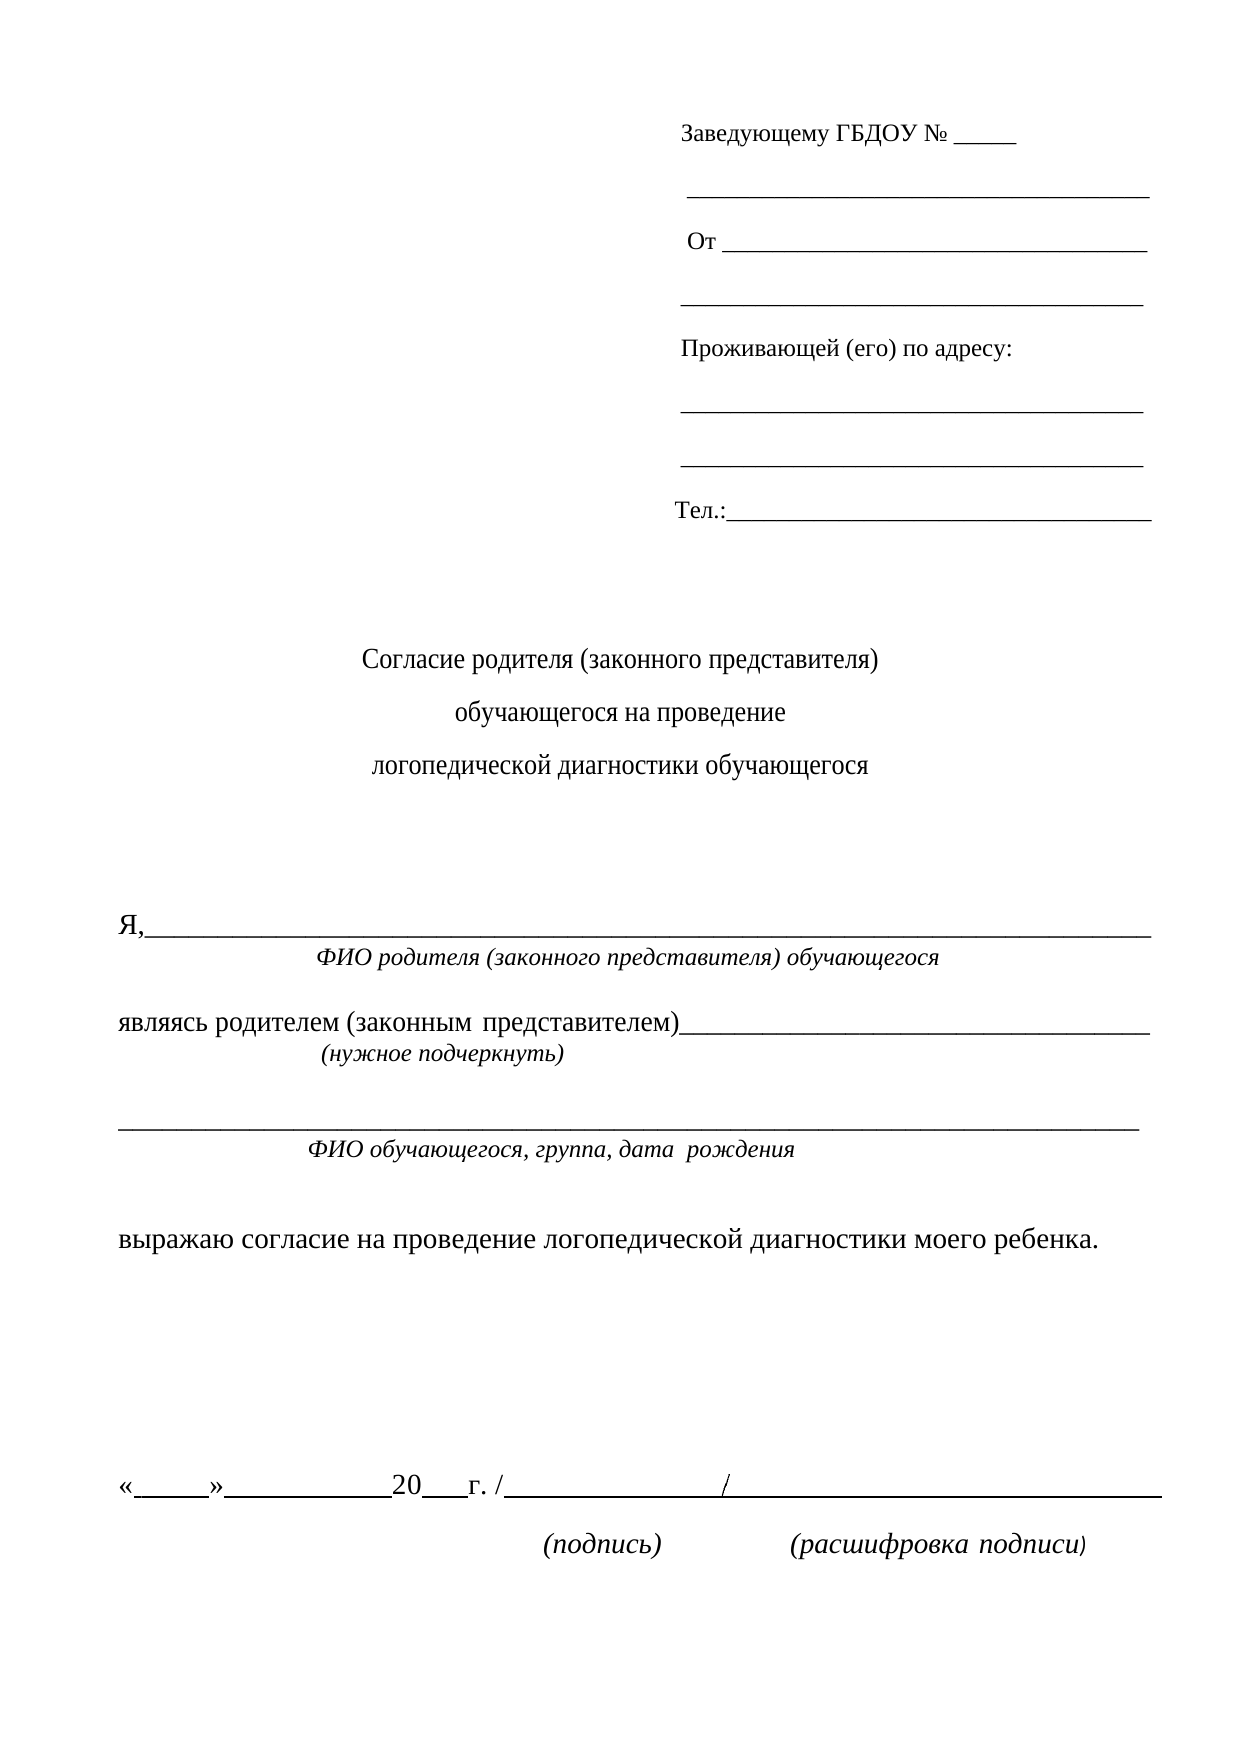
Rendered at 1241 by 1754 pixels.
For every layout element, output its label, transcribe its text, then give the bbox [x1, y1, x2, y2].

text являясь родителем (законным представителем)__________________________________ [118, 1004, 1152, 1038]
text ______________________________________________________________________ [118, 1100, 1152, 1134]
text выражаю согласие на проведение логопедической диагностики моего ребенка. [118, 1221, 1152, 1255]
text Проживающей (его) по адресу: [118, 333, 1152, 362]
text От __________________________________ [118, 226, 1152, 254]
text ФИО родителя (законного представителя) обучающегося [224, 942, 1031, 971]
text _____________________________________ [118, 172, 1152, 201]
text Согласие родителя (законного представителя) [103, 643, 1137, 675]
text (подпись) (расшифровка noдnucи) [543, 1526, 1152, 1560]
text Тел.:__________________________________ [118, 495, 1152, 524]
text ФИО обучающегося, группа, дата рождения [148, 1134, 1152, 1162]
text « » 20 г. / [118, 1467, 1152, 1500]
text обучающегося на проведение [103, 696, 1137, 728]
text _____________________________________ [118, 280, 1152, 308]
text (нужное подчеркнуть) [153, 1038, 1152, 1067]
text логопедической диагностики обучающегося [103, 749, 1137, 781]
text _____________________________________ [118, 387, 1152, 416]
text _____________________________________ [118, 441, 1152, 470]
text Я,_____________________________________________________________________ [118, 908, 1152, 941]
text Заведующему ГБДОУ № _____ [118, 118, 1152, 147]
